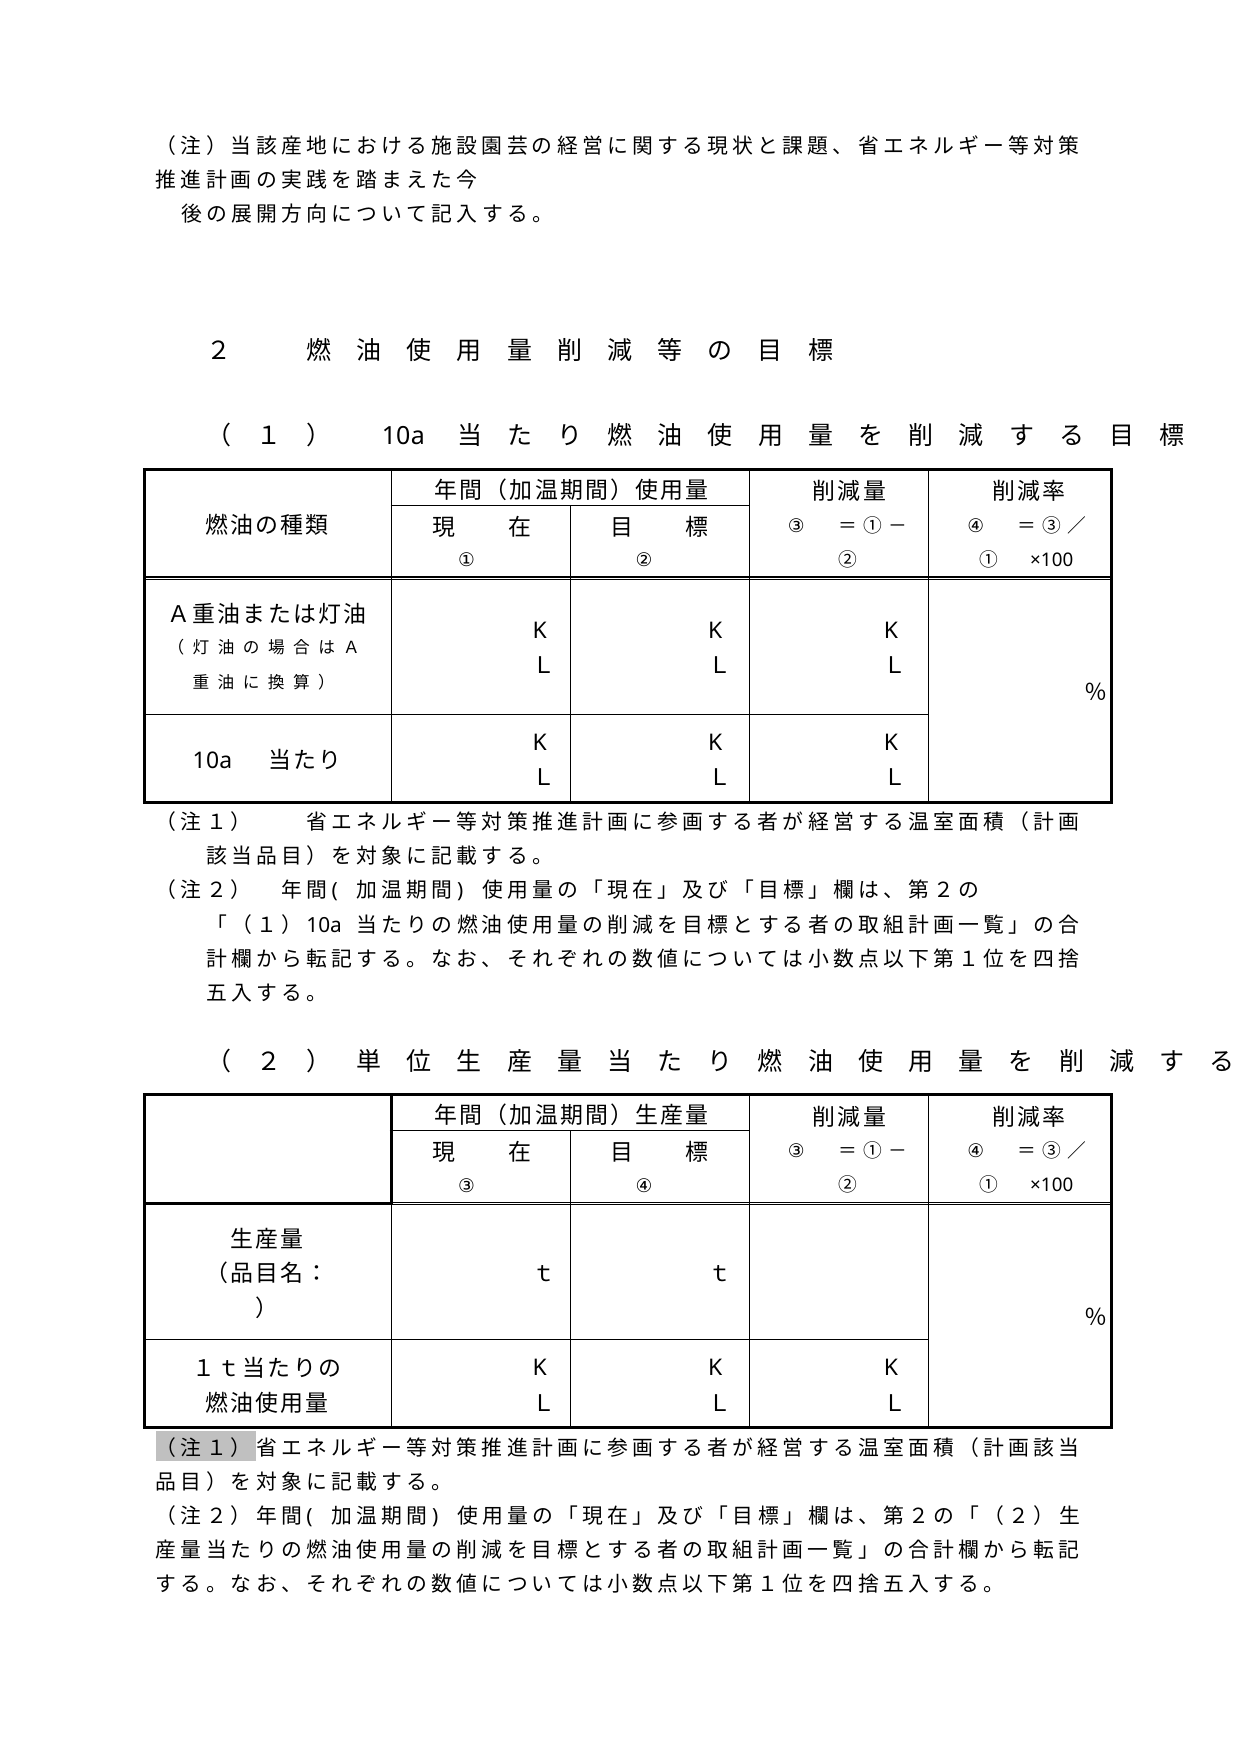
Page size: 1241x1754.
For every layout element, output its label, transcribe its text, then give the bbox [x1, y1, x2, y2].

table_cell KＬ [687, 715, 749, 801]
table_cell [392, 1205, 510, 1339]
table_cell [392, 580, 510, 714]
table_cell 10a当たり [146, 715, 391, 801]
table_cell KＬ [687, 580, 749, 714]
table_header [146, 1096, 390, 1202]
table_header 年間（加温期間）生産量 [393, 1096, 749, 1130]
text （注１）省エネルギー等対策推進計画に参画する者が経営する温室面積（計画該当品目）を対象に記載する。 [156, 1429, 1084, 1497]
table_cell [929, 1205, 1066, 1426]
table_cell 目 標 [571, 506, 749, 576]
table_cell 現 在 [393, 1131, 570, 1202]
table_cell 生産量 （品目名： ） [146, 1205, 391, 1339]
table_cell [750, 580, 864, 714]
table_header 削減量 ③＝①－② [750, 471, 928, 576]
table_cell [929, 580, 1066, 801]
table_cell [571, 1340, 687, 1426]
table_cell [750, 1205, 928, 1339]
table_cell [750, 1340, 864, 1426]
table_cell [750, 715, 864, 801]
table_cell KＬ [864, 580, 928, 714]
text 後の展開方向について記入する。 [156, 196, 1084, 230]
table_header 年間（加温期間）使用量 [392, 471, 749, 505]
table_cell KＬ [687, 1340, 749, 1426]
text （注）当該産地における施設園芸の経営に関する現状と課題、省エネルギー等対策推進計画の実践を踏まえた今 [156, 128, 1084, 196]
table_cell KＬ [864, 715, 928, 801]
text （注２）年間(加温期間)使用量の「現在」及び「目標」欄は、第２の「（２）生産量当たりの燃油使用量の削減を目標とする者の取組計画一覧」の合計欄から転記する。なお、それぞれの数値については小数点以下第１位を四捨五入する。 [156, 1497, 1084, 1599]
table_cell KＬ [510, 715, 570, 801]
table_cell [571, 1205, 687, 1339]
table_cell KＬ [510, 1340, 570, 1426]
table_cell ％ [1066, 580, 1110, 801]
text （１）10a当たり燃油使用量を削減する目標 [156, 400, 1084, 468]
table_cell ｔ [510, 1205, 570, 1339]
table_cell Ａ重油または灯油 （灯油の場合はＡ重油に換算） [146, 580, 391, 714]
table_cell KＬ [864, 1340, 928, 1426]
table_cell 目 標 [571, 1131, 749, 1202]
table_cell [571, 580, 687, 714]
table_cell [392, 715, 510, 801]
text ２ 燃油使用量削減等の目標 [156, 315, 1084, 383]
table_cell [392, 1340, 510, 1426]
table_cell 現 在 [392, 506, 570, 576]
table_header 削減率 ④＝③／①×100 [929, 471, 1110, 576]
table_cell KＬ [510, 580, 570, 714]
table_cell [571, 715, 687, 801]
table_cell ％ [1066, 1205, 1110, 1426]
table_cell ｔ [687, 1205, 749, 1339]
list 省エネルギー等対策推進計画に参画する者が経営する温室面積（計画該当品目）を対象に記載する。 [156, 804, 1084, 872]
text （２）単位生産量当たり燃油使用量を削減する目標 [156, 1025, 1084, 1093]
table_header 削減量 ③＝①－② [750, 1096, 928, 1202]
table_header 削減率 ④＝③／①×100 [929, 1096, 1110, 1202]
table_cell １ｔ当たりの 燃油使用量 [146, 1340, 391, 1426]
list 年間(加温期間)使用量の「現在」及び「目標」欄は、第２の「（１）10a当たりの燃油使用量の削減を目標とする者の取組計画一覧」の合計欄から転記する。なお、それぞれの数値については小数点以下第１位を四捨五入する。 [156, 872, 1084, 1008]
table_header 燃油の種類 [146, 471, 391, 576]
